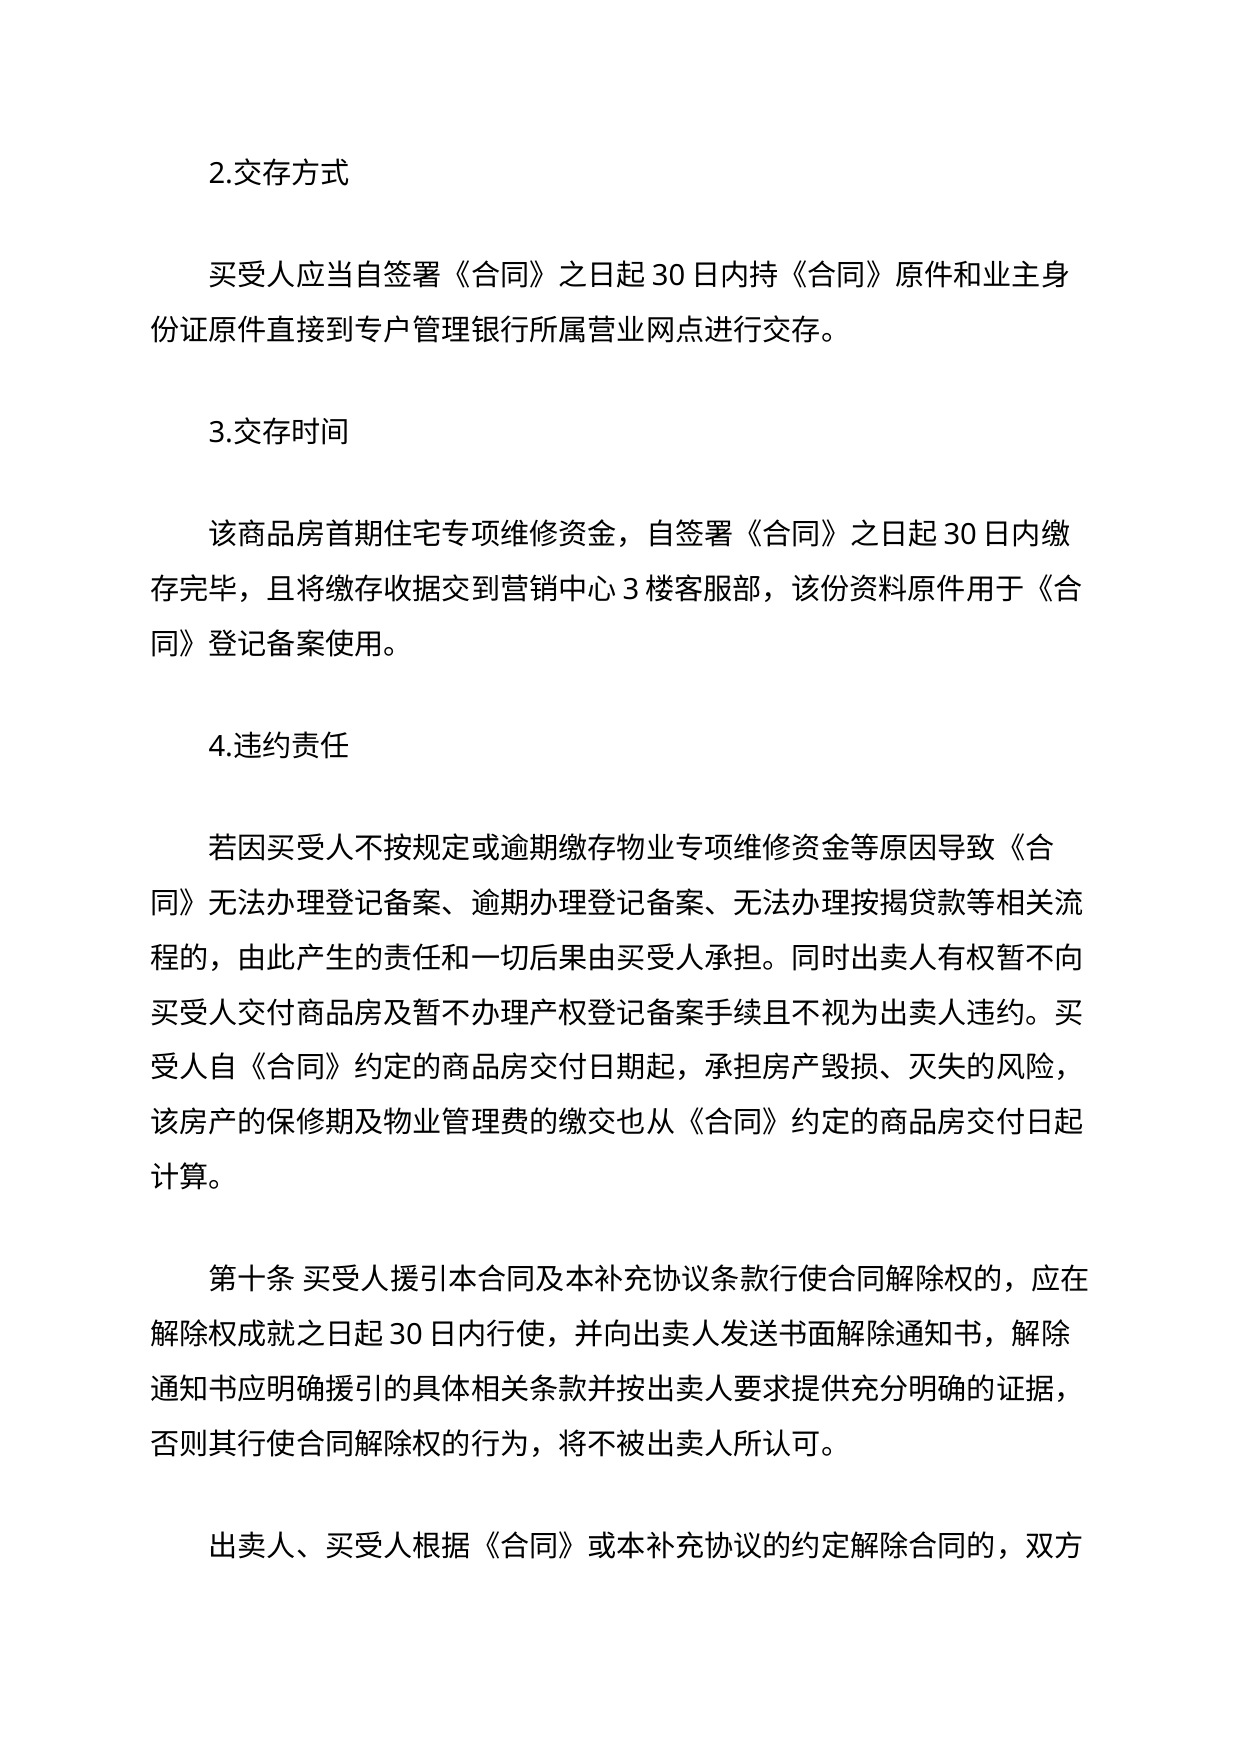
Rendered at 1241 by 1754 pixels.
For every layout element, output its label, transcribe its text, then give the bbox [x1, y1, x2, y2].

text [150, 1522, 1090, 1564]
text 买受人应当自签署《合同》之日起30日内持《合同》原件和业主身份证原件直接到专户管理银行所属营业网点进行交存。 [150, 252, 1090, 349]
text 4.违约责任 [150, 722, 1090, 765]
text 第十条 买受人援引本合同及本补充协议条款行使合同解除权的，应在解除权成就之日起30日内行使，并向出卖人发送书面解除通知书，解除通知书应明确援引的具体相关条款并按出卖人要求提供充分明确的证据，否则其行使合同解除权的行为，将不被出卖人所认可。 [150, 1256, 1090, 1463]
text 该商品房首期住宅专项维修资金，自签署《合同》之日起30日内缴存完毕，且将缴存收据交到营销中心3楼客服部，该份资料原件用于《合同》登记备案使用。 [150, 511, 1090, 663]
text 2.交存方式 [150, 150, 1090, 192]
text 3.交存时间 [150, 409, 1090, 451]
text 若因买受人不按规定或逾期缴存物业专项维修资金等原因导致《合同》无法办理登记备案、逾期办理登记备案、无法办理按揭贷款等相关流程的，由此产生的责任和一切后果由买受人承担。同时出卖人有权暂不向买受人交付商品房及暂不办理产权登记备案手续且不视为出卖人违约。买受人自《合同》约定的商品房交付日期起，承担房产毁损、灭失的风险，该房产的保修期及物业管理费的缴交也从《合同》约定的商品房交付日起计算。 [150, 824, 1090, 1196]
